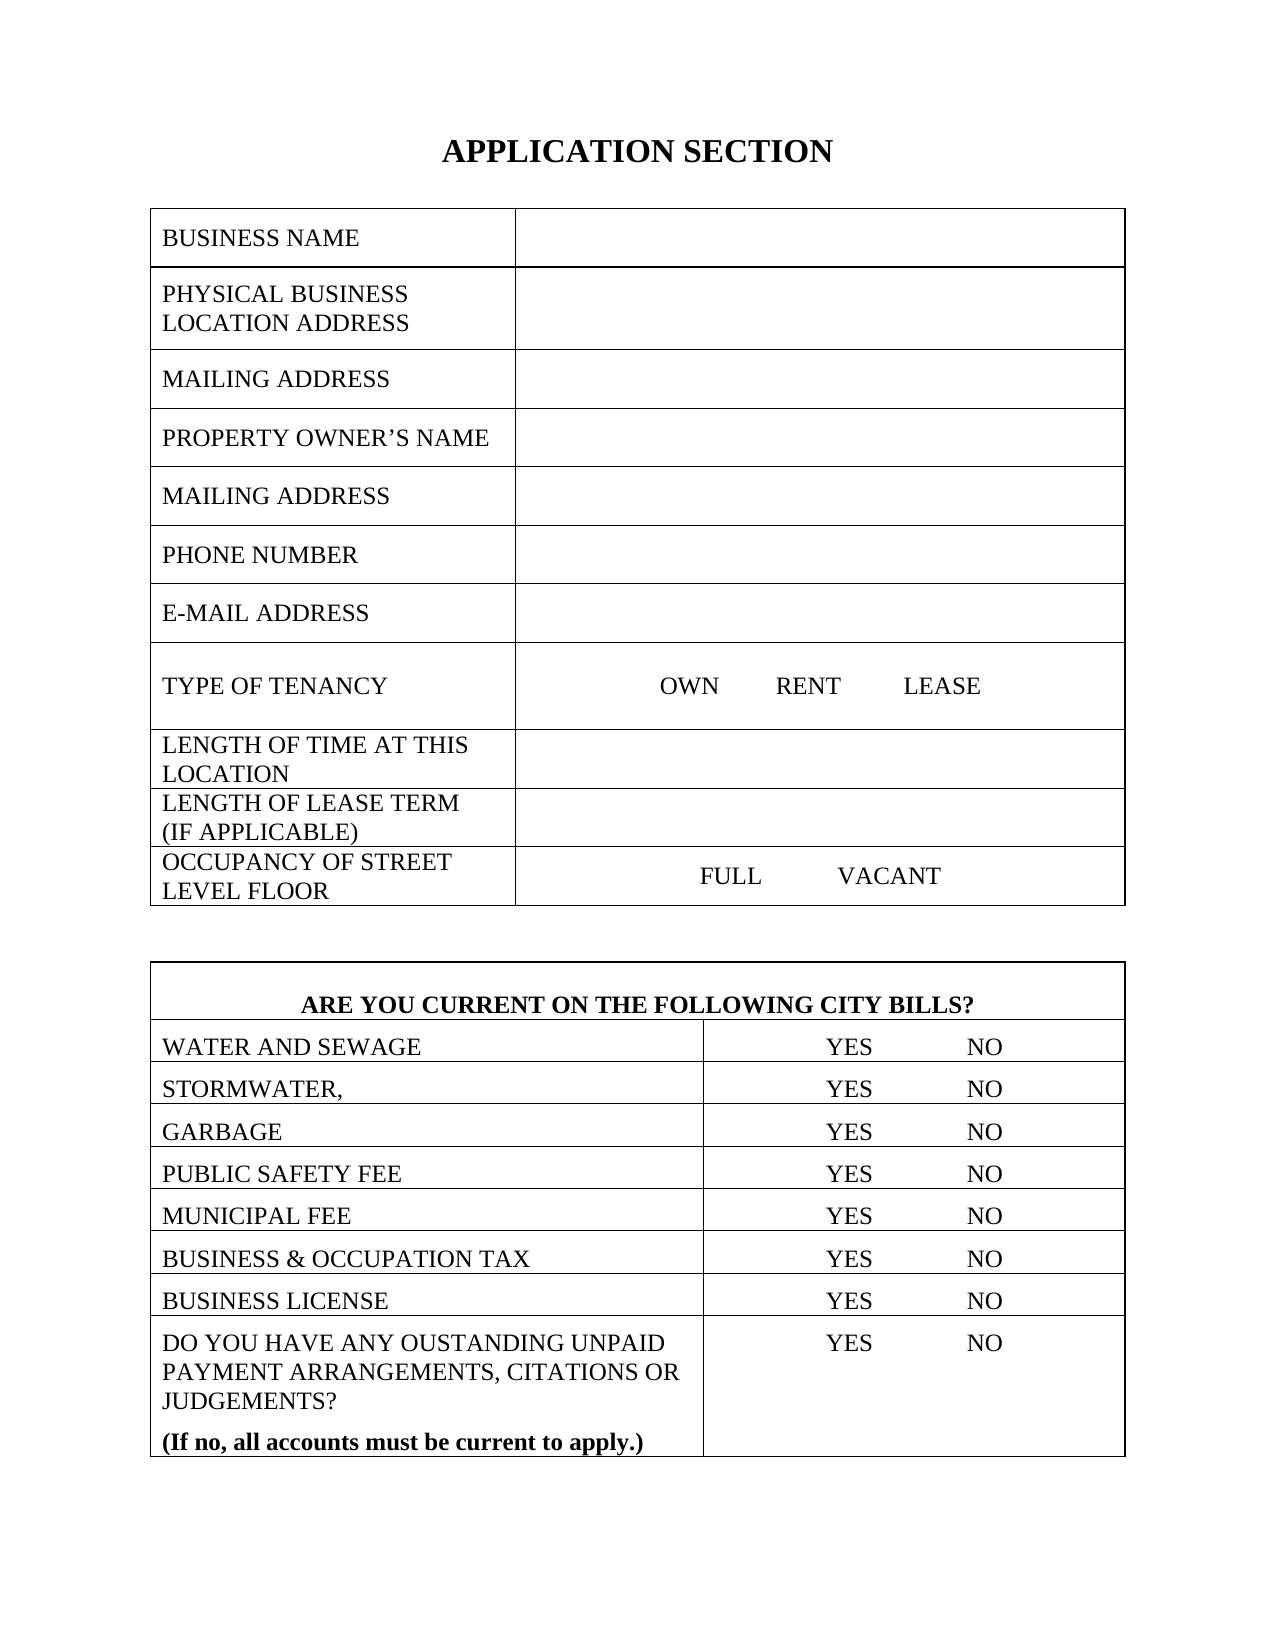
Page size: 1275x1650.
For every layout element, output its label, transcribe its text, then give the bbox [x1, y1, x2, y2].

table_cell OWN RENT LEASE [516, 643, 1124, 729]
table_cell YES NO [704, 1020, 1124, 1061]
table_cell TYPE OF TENANCY [151, 643, 515, 729]
table_cell OCCUPANCY OF STREET LEVEL FLOOR [387, 847, 515, 904]
table_header [516, 209, 1124, 266]
table_cell BUSINESS LICENSE [151, 1274, 703, 1315]
table_cell PROPERTY OWNER’S NAME [151, 409, 515, 466]
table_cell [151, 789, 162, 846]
table_cell WATER AND SEWAGE [151, 1020, 703, 1061]
table_cell MUNICIPAL FEE [151, 1189, 703, 1230]
table_cell YES NO [704, 1104, 1124, 1146]
table_cell [516, 584, 1124, 642]
table_cell MAILING ADDRESS [151, 467, 515, 524]
table_header ARE YOU CURRENT ON THE FOLLOWING CITY BILLS? [151, 963, 1124, 1019]
table_cell DO YOU HAVE ANY OUSTANDING UNPAID PAYMENT ARRANGEMENTS, CITATIONS OR JUDGEMENTS? (If no, all accounts must be current to apply.) [151, 1316, 703, 1456]
table_cell [516, 789, 1124, 846]
table_cell STORMWATER, [151, 1062, 703, 1103]
table_cell YES NO [704, 1147, 1124, 1188]
table_cell PHONE NUMBER [151, 526, 515, 583]
table_cell YES NO [704, 1189, 1124, 1230]
table_cell E-MAIL ADDRESS [151, 584, 515, 642]
table_cell PHYSICAL BUSINESS LOCATION ADDRESS [151, 268, 515, 349]
table_cell YES NO [704, 1316, 1124, 1456]
table_cell LENGTH OF LEASE TERM (IF APPLICABLE) [358, 789, 515, 846]
table_cell [516, 730, 1124, 787]
table_cell PUBLIC SAFETY FEE [151, 1147, 703, 1188]
table_cell BUSINESS & OCCUPATION TAX [151, 1231, 703, 1272]
table_header BUSINESS NAME [151, 209, 515, 266]
table_cell [516, 350, 1124, 407]
table_cell GARBAGE [151, 1104, 703, 1146]
table_cell YES NO [704, 1062, 1124, 1103]
table_cell YES NO [704, 1274, 1124, 1315]
table_cell FULL VACANT [516, 847, 1124, 904]
table_cell MAILING ADDRESS [151, 350, 515, 407]
table_cell [516, 268, 1124, 349]
table_cell YES NO [704, 1231, 1124, 1272]
text APPLICATION SECTION [150, 131, 1125, 169]
table_cell [516, 467, 1124, 524]
table_cell [516, 526, 1124, 583]
table_cell LENGTH OF TIME AT THIS LOCATION [289, 730, 515, 787]
table_cell [516, 409, 1124, 466]
